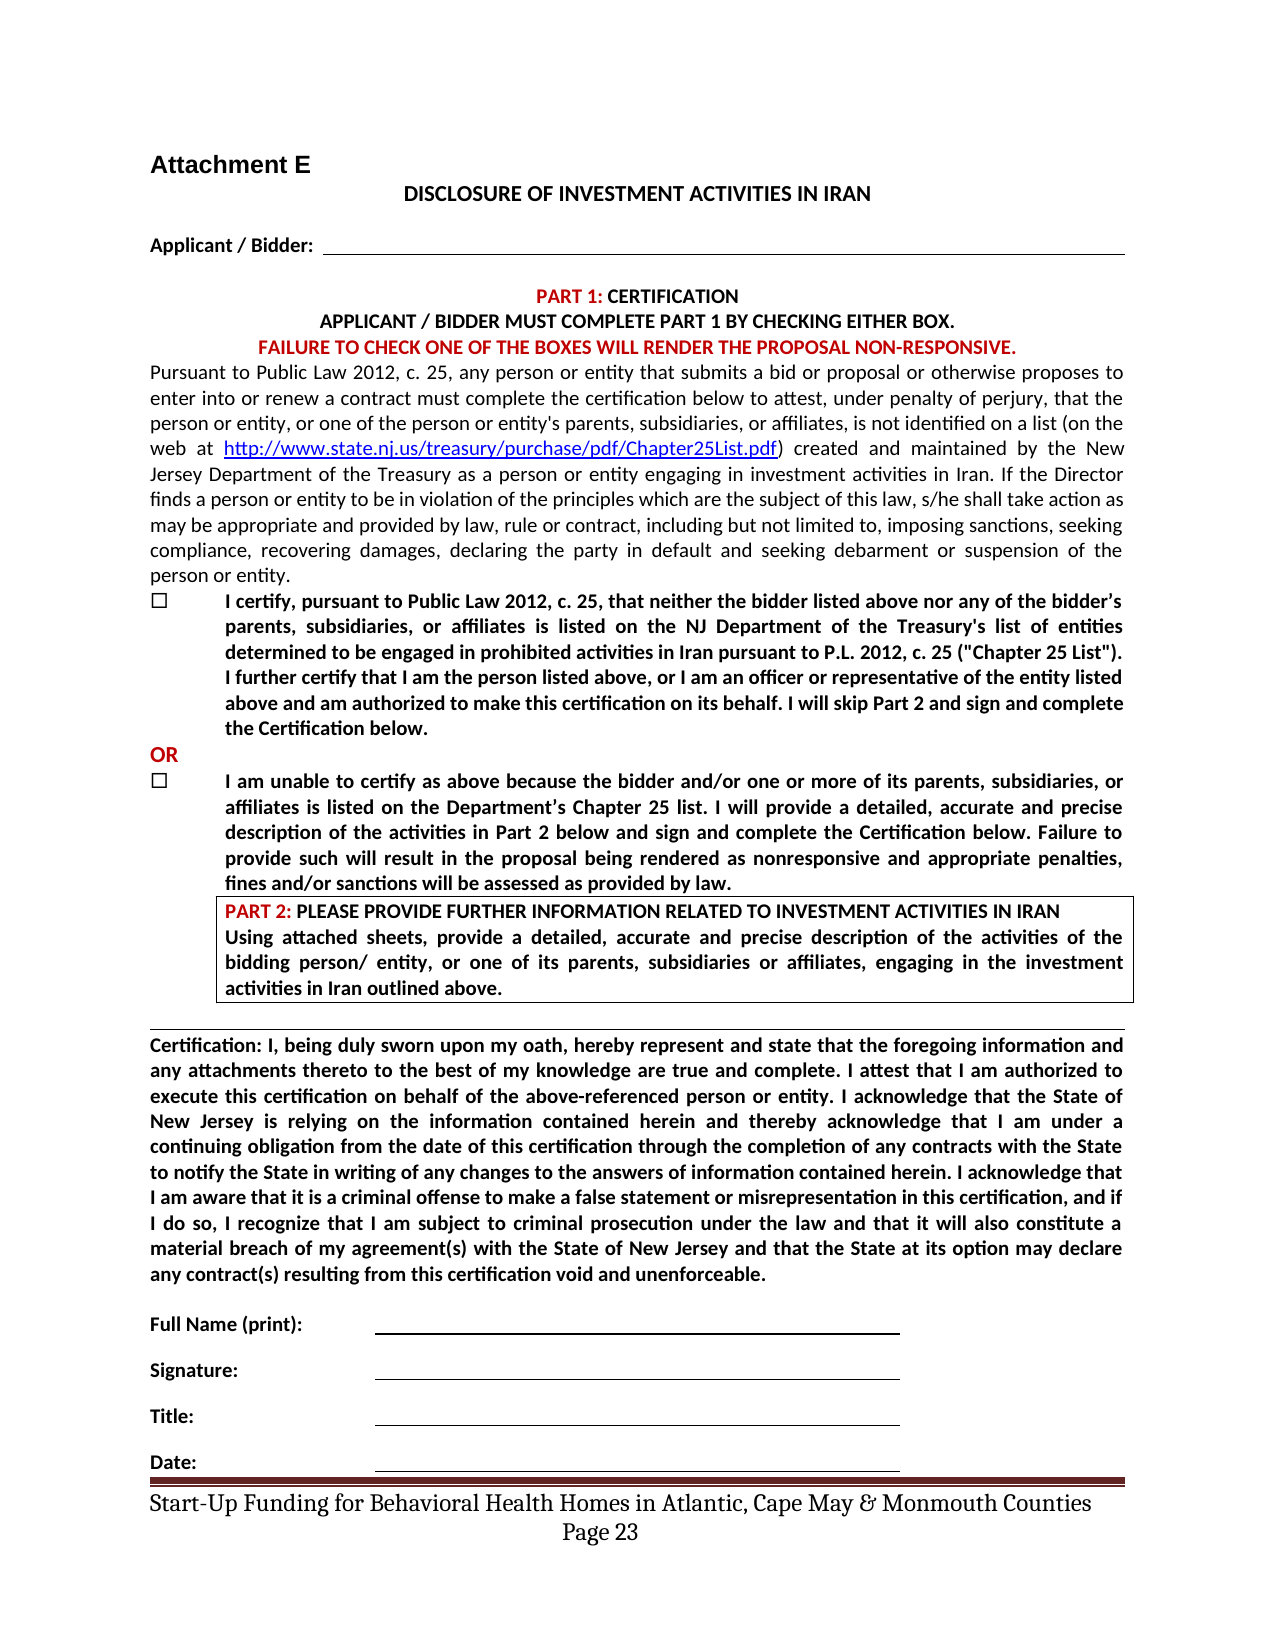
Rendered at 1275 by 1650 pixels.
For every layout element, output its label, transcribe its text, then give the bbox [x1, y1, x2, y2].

text Using attached sheets, provide a detailed, accurate and precise description of the activities of the bidding person/ entity, or one of its parents, subsidiaries or affiliates, engaging in the investment activities in Iran outlined above. [217, 921, 1133, 1002]
text APPLICANT / BIDDER MUST COMPLETE PART 1 BY CHECKING EITHER BOX. [150, 308, 1125, 334]
text FAILURE TO CHECK ONE OF THE BOXES WILL RENDER THE PROPOSAL NON-RESPONSIVE. [150, 334, 1125, 359]
text Signature: [150, 1357, 1125, 1383]
text PART 2: PLEASE PROVIDE FURTHER INFORMATION RELATED TO INVESTMENT ACTIVITIES IN IRAN [217, 897, 1133, 921]
text PART 1: CERTIFICATION [150, 283, 1125, 308]
text Full Name (print): [150, 1312, 1125, 1337]
text I am unable to certify as above because the bidder and/or one or more of its parents, subsidiaries, or affiliates is listed on the Department’s Chapter 25 list. I will provide a detailed, accurate and precise description of the activities in Part 2 below and sign and complete the Certification below. Failure to provide such will result in the proposal being rendered as nonresponsive and appropriate penalties, fines and/or sanctions will be assessed as provided by law. [150, 768, 1125, 896]
text Title: [150, 1403, 1125, 1428]
text Applicant / Bidder: [150, 232, 1125, 258]
text DISCLOSURE OF INVESTMENT ACTIVITIES IN IRAN [150, 179, 1125, 207]
text Date: [150, 1449, 1125, 1474]
text OR [150, 741, 1125, 768]
text Pursuant to Public Law 2012, c. 25, any person or entity that submits a bid or proposal or otherwise proposes to enter into or renew a contract must complete the certification below to attest, under penalty of perjury, that the person or entity, or one of the person or entity's parents, subsidiaries, or affiliates, is not identified on a list (on the web at http://www.state.nj.us/treasury/purchase/pdf/Chapter25List.pdf) created and maintained by the New Jersey Department of the Treasury as a person or entity engaging in investment activities in Iran. If the Director finds a person or entity to be in violation of the principles which are the subject of this law, s/he shall take action as may be appropriate and provided by law, rule or contract, including but not limited to, imposing sanctions, seeking compliance, recovering damages, declaring the party in default and seeking debarment or suspension of the person or entity. [150, 359, 1125, 588]
subtitle Attachment E [150, 150, 1125, 179]
text I certify, pursuant to Public Law 2012, c. 25, that neither the bidder listed above nor any of the bidder’s parents, subsidiaries, or affiliates is listed on the NJ Department of the Treasury's list of entities determined to be engaged in prohibited activities in Iran pursuant to P.L. 2012, c. 25 ("Chapter 25 List"). I further certify that I am the person listed above, or I am an officer or representative of the entity listed above and am authorized to make this certification on its behalf. I will skip Part 2 and sign and complete the Certification below. [150, 588, 1125, 741]
text Certification: I, being duly sworn upon my oath, hereby represent and state that the foregoing information and any attachments thereto to the best of my knowledge are true and complete. I attest that I am authorized to execute this certification on behalf of the above-referenced person or entity. I acknowledge that the State of New Jersey is relying on the information contained herein and thereby acknowledge that I am under a continuing obligation from the date of this certification through the completion of any contracts with the State to notify the State in writing of any changes to the answers of information contained herein. I acknowledge that I am aware that it is a criminal offense to make a false statement or misrepresentation in this certification, and if I do so, I recognize that I am subject to criminal prosecution under the law and that it will also constitute a material breach of my agreement(s) with the State of New Jersey and that the State at its option may declare any contract(s) resulting from this certification void and unenforceable. [150, 1030, 1125, 1286]
